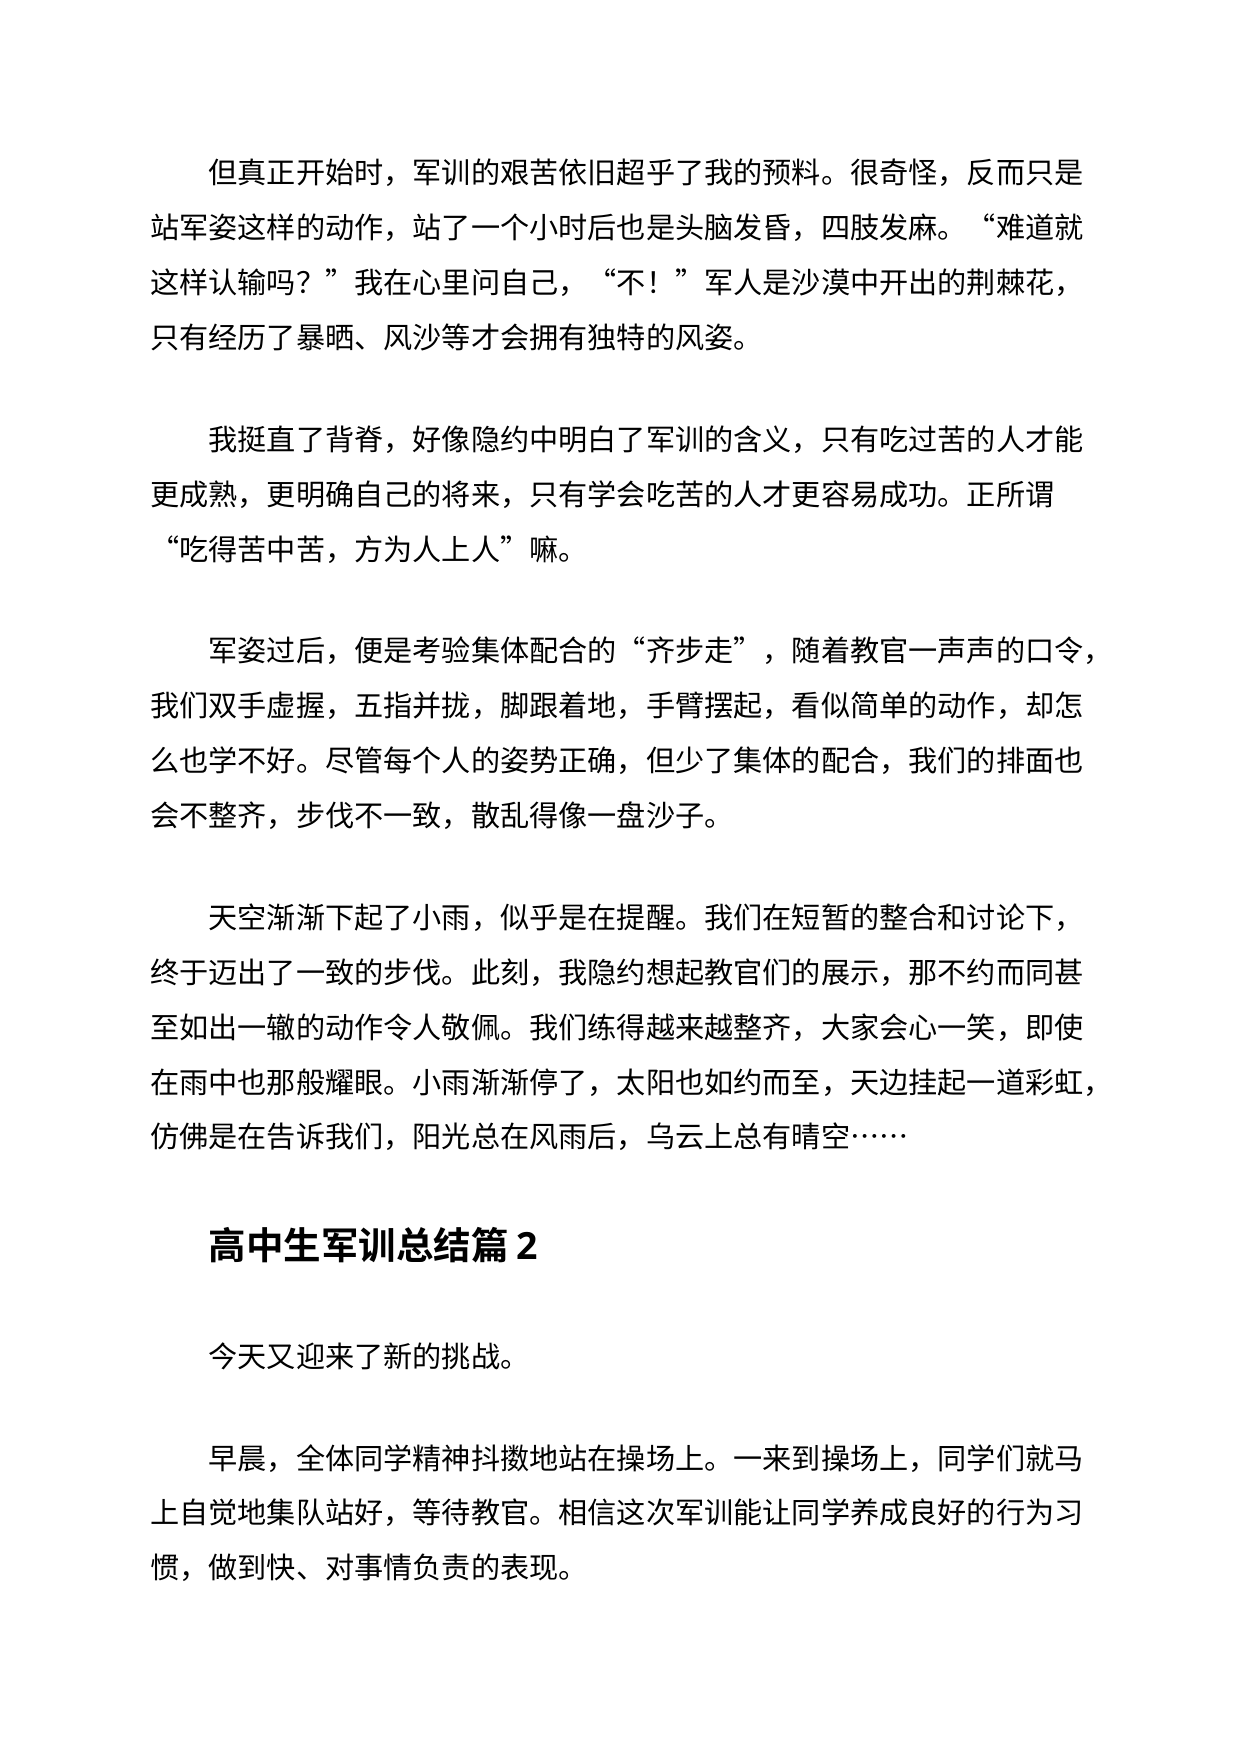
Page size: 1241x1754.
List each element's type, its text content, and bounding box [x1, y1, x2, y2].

text 高中生军训总结篇2 [150, 1216, 1090, 1270]
text 军姿过后，便是考验集体配合的“齐步走”，随着教官一声声的口令，我们双手虚握，五指并拢，脚跟着地，手臂摆起，看似简单的动作，却怎么也学不好。尽管每个人的姿势正确，但少了集体的配合，我们的排面也会不整齐，步伐不一致，散乱得像一盘沙子。 [150, 628, 1090, 835]
text 但真正开始时，军训的艰苦依旧超乎了我的预料。很奇怪，反而只是站军姿这样的动作，站了一个小时后也是头脑发昏，四肢发麻。“难道就这样认输吗？”我在心里问自己，“不！”军人是沙漠中开出的荆棘花，只有经历了暴晒、风沙等才会拥有独特的风姿。 [150, 150, 1090, 357]
text 天空渐渐下起了小雨，似乎是在提醒。我们在短暂的整合和讨论下，终于迈出了一致的步伐。此刻，我隐约想起教官们的展示，那不约而同甚至如出一辙的动作令人敬佩。我们练得越来越整齐，大家会心一笑，即使在雨中也那般耀眼。小雨渐渐停了，太阳也如约而至，天边挂起一道彩虹，仿佛是在告诉我们，阳光总在风雨后，乌云上总有晴空…… [150, 894, 1090, 1156]
text 今天又迎来了新的挑战。 [150, 1333, 1090, 1376]
text 我挺直了背脊，好像隐约中明白了军训的含义，只有吃过苦的人才能更成熟，更明确自己的将来，只有学会吃苦的人才更容易成功。正所谓“吃得苦中苦，方为人上人”嘛。 [150, 416, 1090, 568]
text 早晨，全体同学精神抖擞地站在操场上。一来到操场上，同学们就马上自觉地集队站好，等待教官。相信这次军训能让同学养成良好的行为习惯，做到快、对事情负责的表现。 [150, 1435, 1090, 1587]
